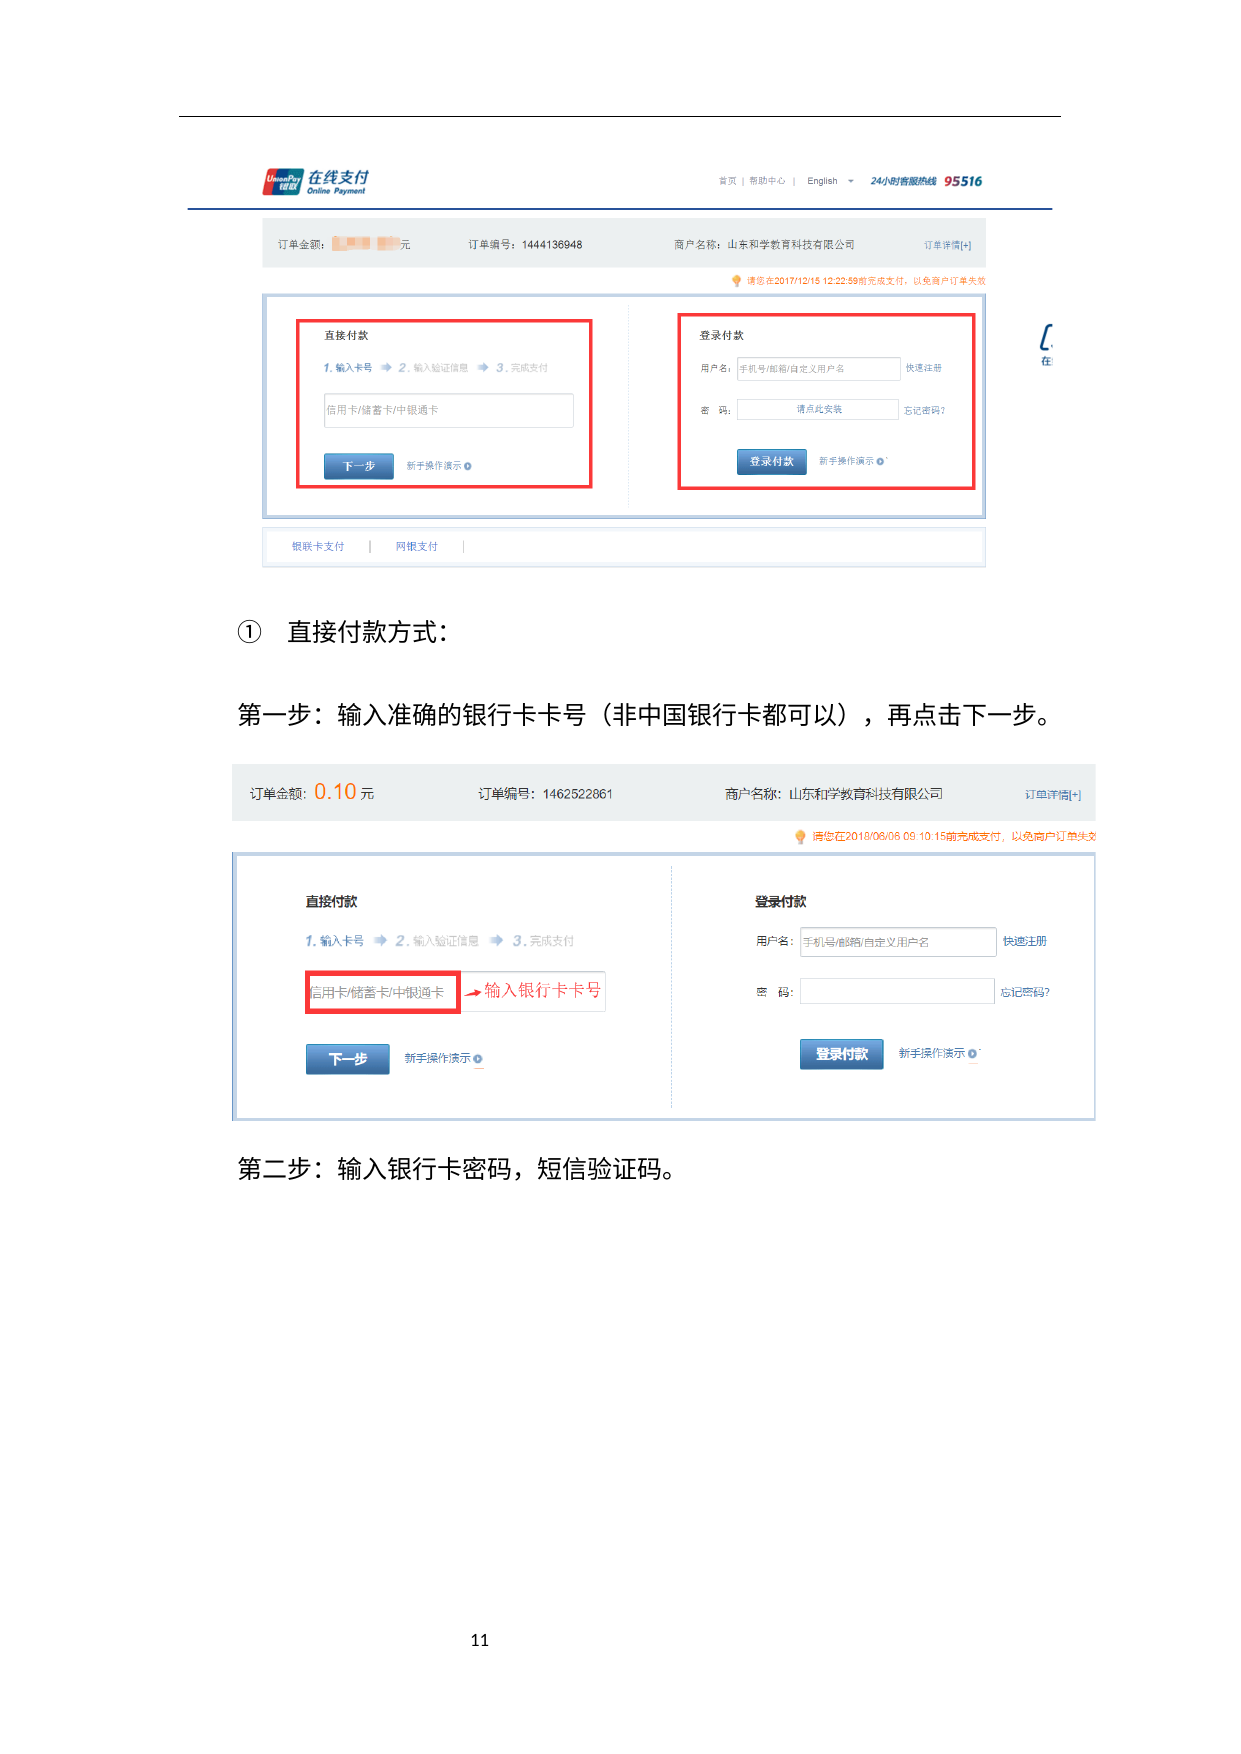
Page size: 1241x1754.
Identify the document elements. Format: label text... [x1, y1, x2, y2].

list 直接付款方式： [187, 598, 1053, 663]
list 第一步：输入准确的银行卡卡号（非中国银行卡都可以），再点击下一步。 [187, 681, 1053, 746]
picture [187, 162, 1053, 580]
picture [231, 764, 1096, 1121]
list 第二步：输入银行卡密码，短信验证码。 [187, 1135, 1053, 1200]
